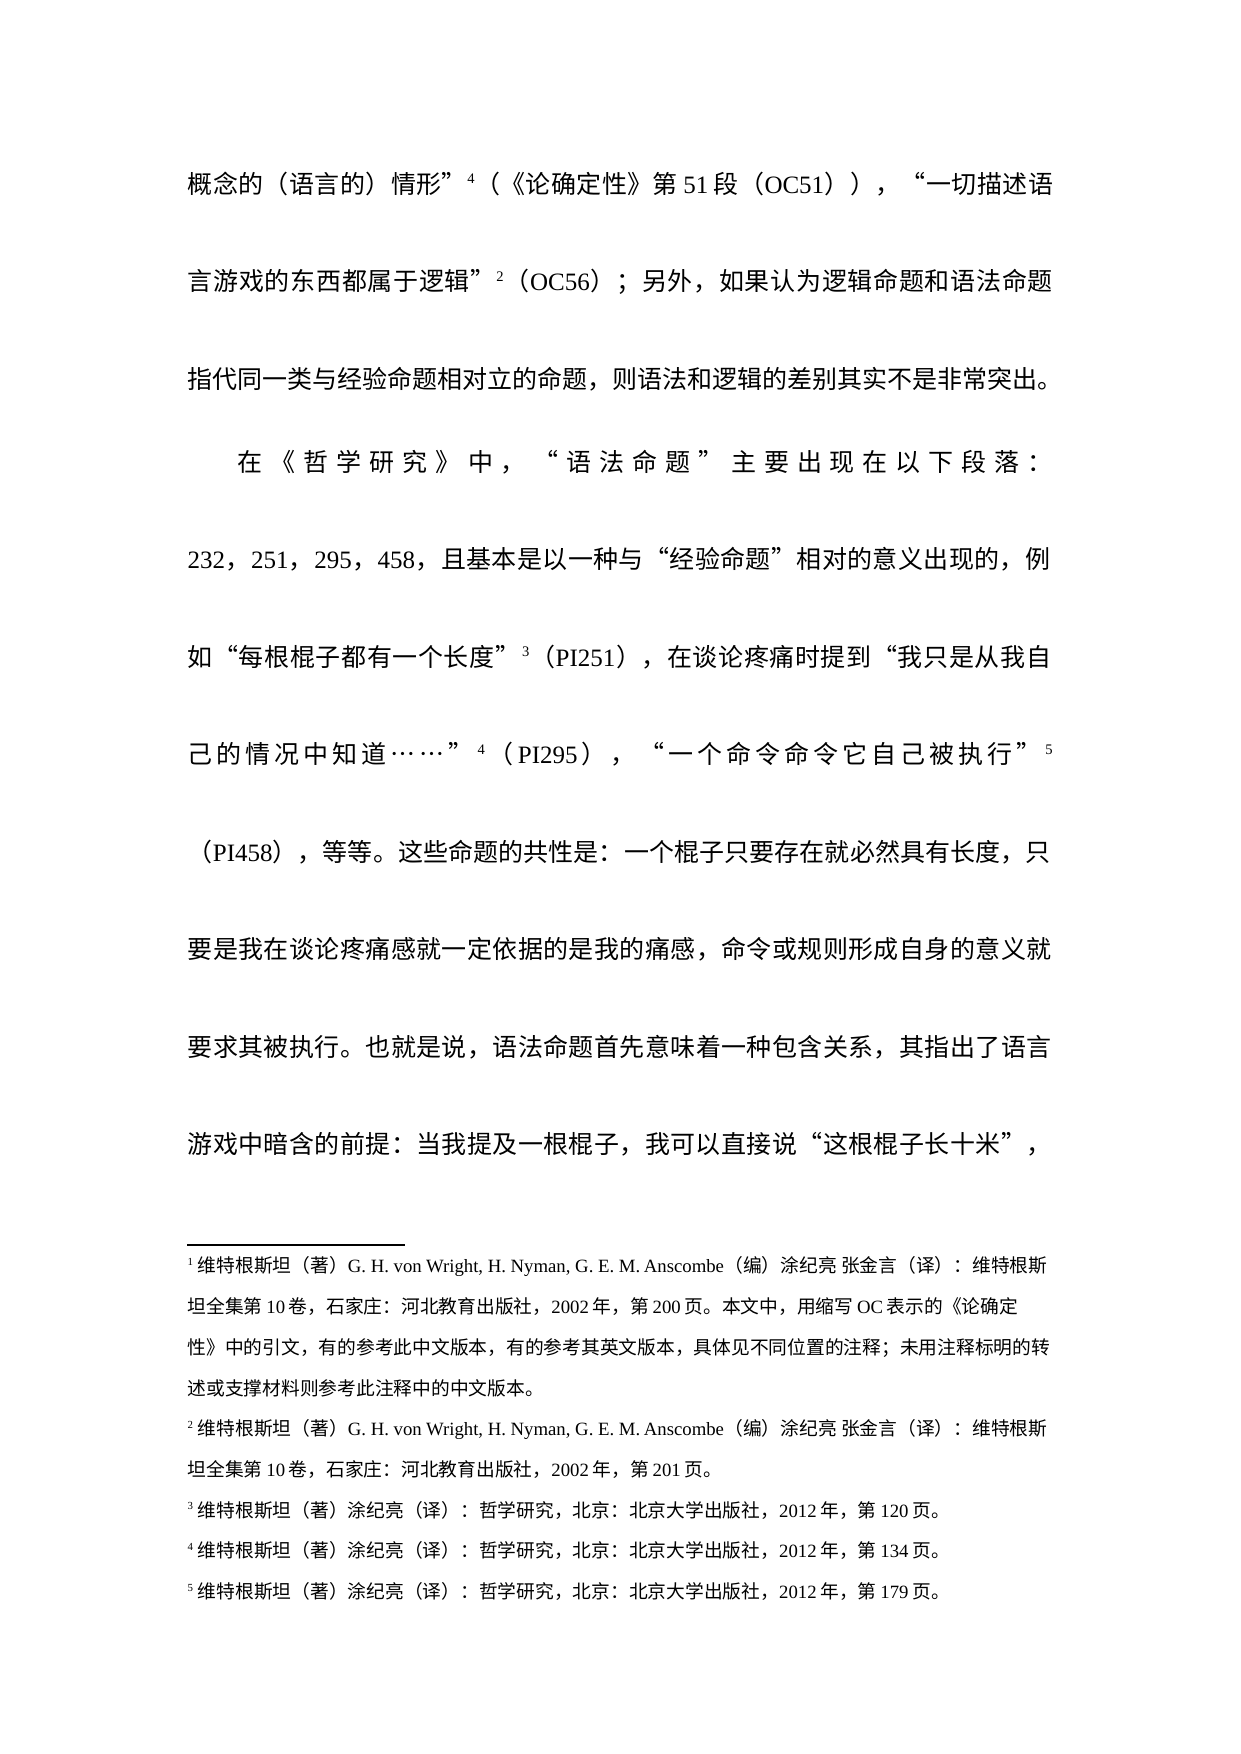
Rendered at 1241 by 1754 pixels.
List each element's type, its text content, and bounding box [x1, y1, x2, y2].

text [187, 150, 1053, 410]
text 在《哲学研究》中，“语法命题”主要出现在以下段落：232，251，295，458，且基本是以一种与“经验命题”相对的意义出现的，例如“每根棍子都有一个长度”（PI251），在谈论疼痛时提到“我只是从我自己的情况中知道……”（PI295），“一个命令命令它自己被执行”（PI458），等等。这些命题的共性是：一个棍子只要存在就必然具有长度，只要是我在谈论疼痛感就一定依据的是我的痛感，命令或规则形成自身的意义就要求其被执行。也就是说，语法命题首先意味着一种包含关系，其指出了语言游戏中暗含的前提：当我提及一根棍子，我可以直接说“这根棍子长十米”，而无须说“大家现在都能看到我手里拿着的这根棍子，那么我们都能看见这根棍子是具有长度的；而且，其长度为十米。”棍子具有长度无须通过经验进行证实，当我提及一根棍子，我必定同时提及其长度，“长度”这一“环节”参与构成“棍子”这一概念。正如对“这个物体具有广延”（PI252）一句，回答“胡扯！”或“当然！”都表明这个句子说出的内容是理所当然的，又因为这种理所当然而变得索然无味、无法具有实际意义。 [187, 428, 1053, 1176]
